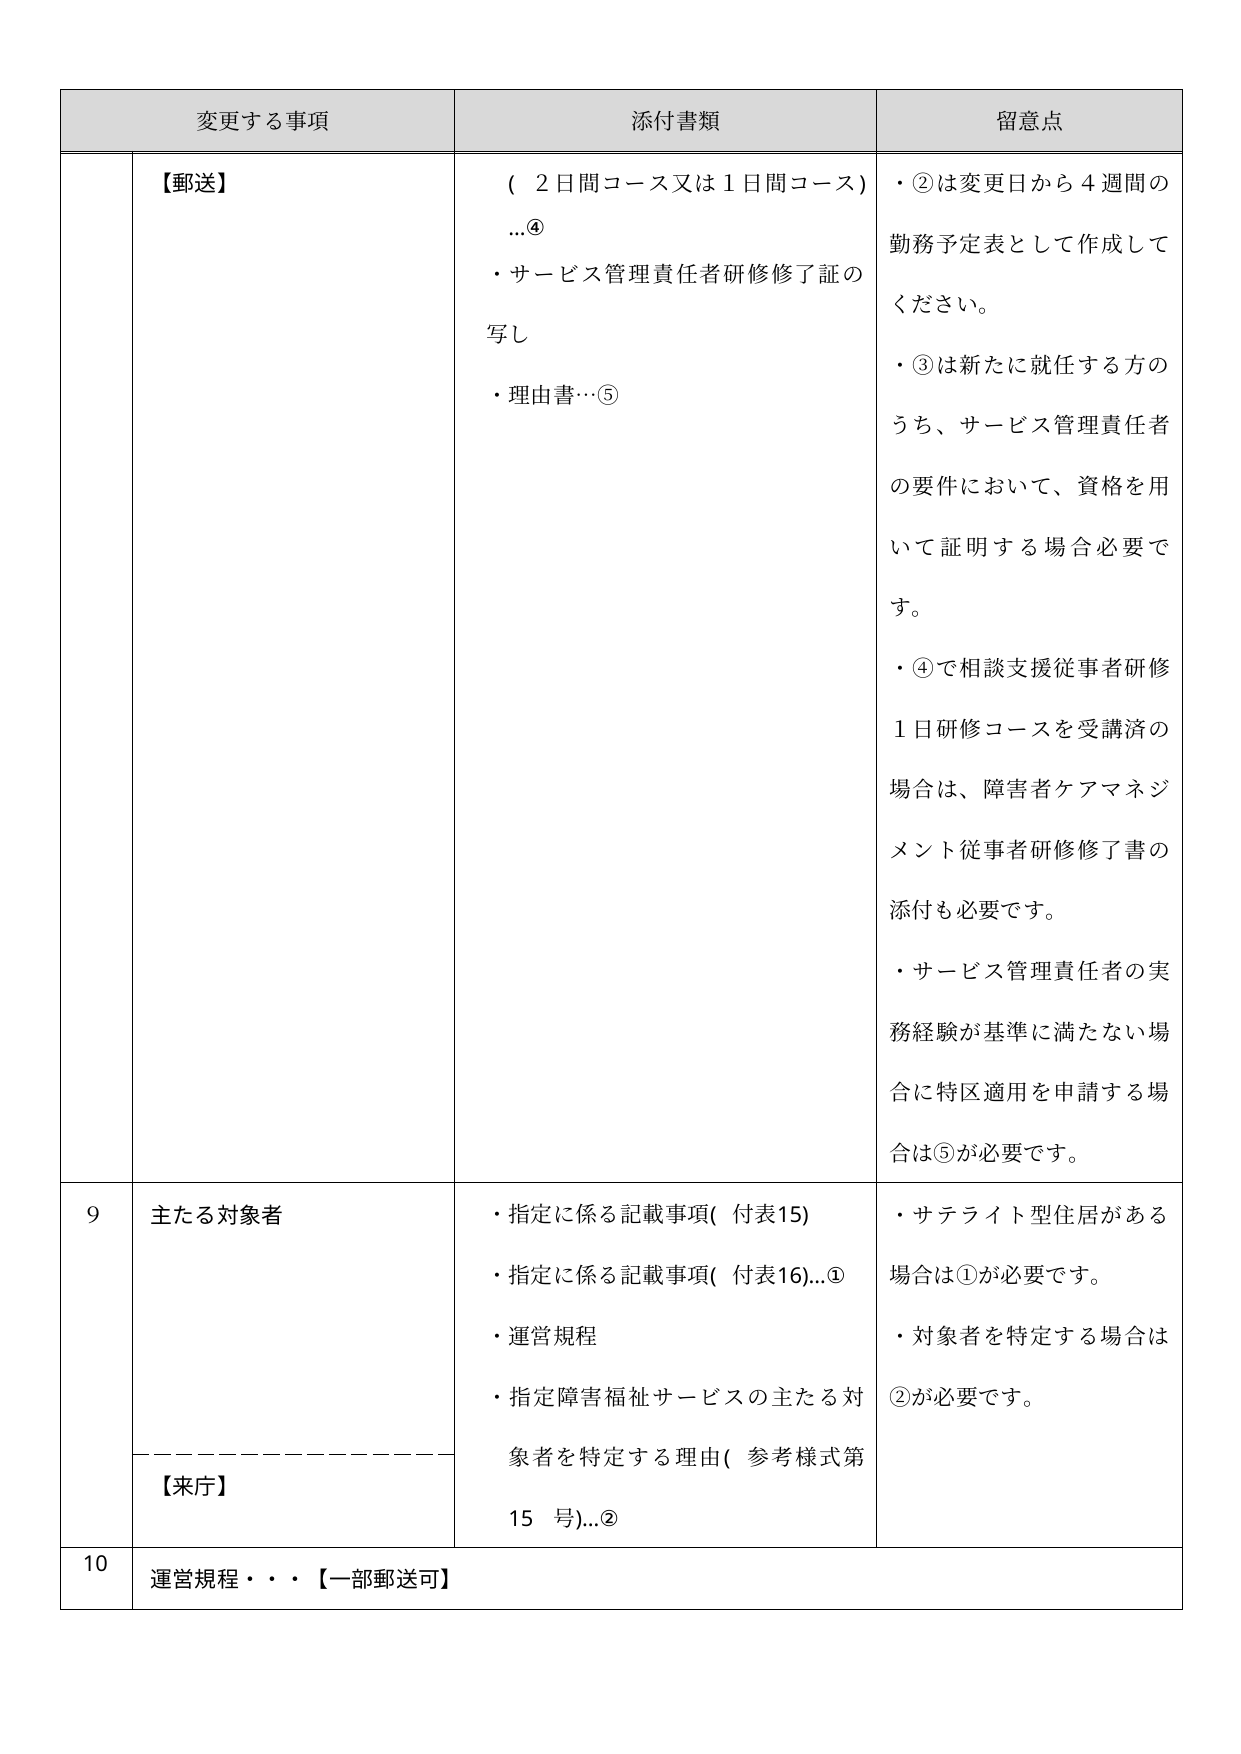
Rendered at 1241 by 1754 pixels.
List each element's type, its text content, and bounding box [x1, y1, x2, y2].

table_cell 運営規程・・・【一部郵送可】 [133, 1548, 1182, 1609]
table_cell ９ [61, 1183, 132, 1547]
table_cell ・氏名及び住所の変更については、その内容により必要添付書類を選択して下さい。 ・①には３ヶ月以内に撮影した写真を貼付してください。新たに就任する経歴を必ず記載し、署名してください。 ・②は変更日から４週間の勤務予定表として作成してください。 ・③は新たに就任する方のうち、サービス管理責任者の要件において、資格を用いて証明する場合必要です。 ・④で相談支援従事者研修１日研修コースを受講済の場合は、障害者ケアマネジメント従事者研修修了書の添付も必要です。 ・サービス管理責任者の実務経験が基準に満たない場合に特区適用を申請する場合は⑤が必要です。 [877, 154, 1182, 1182]
table_cell 主たる対象者 [133, 1183, 454, 1453]
table_cell 【郵送】 [133, 154, 454, 1182]
table_header 変更する事項 [61, 90, 454, 151]
table_cell ・指定に係る記載事項(付表15) ・指定に係る記載事項(付表16)…① ・運営規程 ・指定障害福祉サービスの主たる対象者を特定する理由(参考様式第15号)…② [455, 1183, 876, 1547]
table_cell ・サテライト型住居がある場合は①が必要です。 ・対象者を特定する場合は②が必要です。 [877, 1183, 1182, 1547]
table_header 留意点 [877, 90, 1182, 151]
table_cell ・指定に係る記載事項(付表) ・経歴書(参考様式第２号) …① ・従業者の勤務体制及び勤務形態一覧表(参考様式１号)…② ・組織体制図(兼務関係を全て明確に) ・資格を証する書類…③ ・実務経験証明書(参考様式第３号) ・相談支援従事者研修修了証の写し(２日間コース又は１日間コース)…④ ・サービス管理責任者研修修了証の写し ・理由書…⑤ [455, 154, 876, 1182]
table_header 添付書類 [455, 90, 876, 151]
table_cell 【来庁】 [133, 1454, 454, 1547]
table_cell 10 [61, 1548, 132, 1609]
table_cell ８ [61, 154, 132, 1182]
